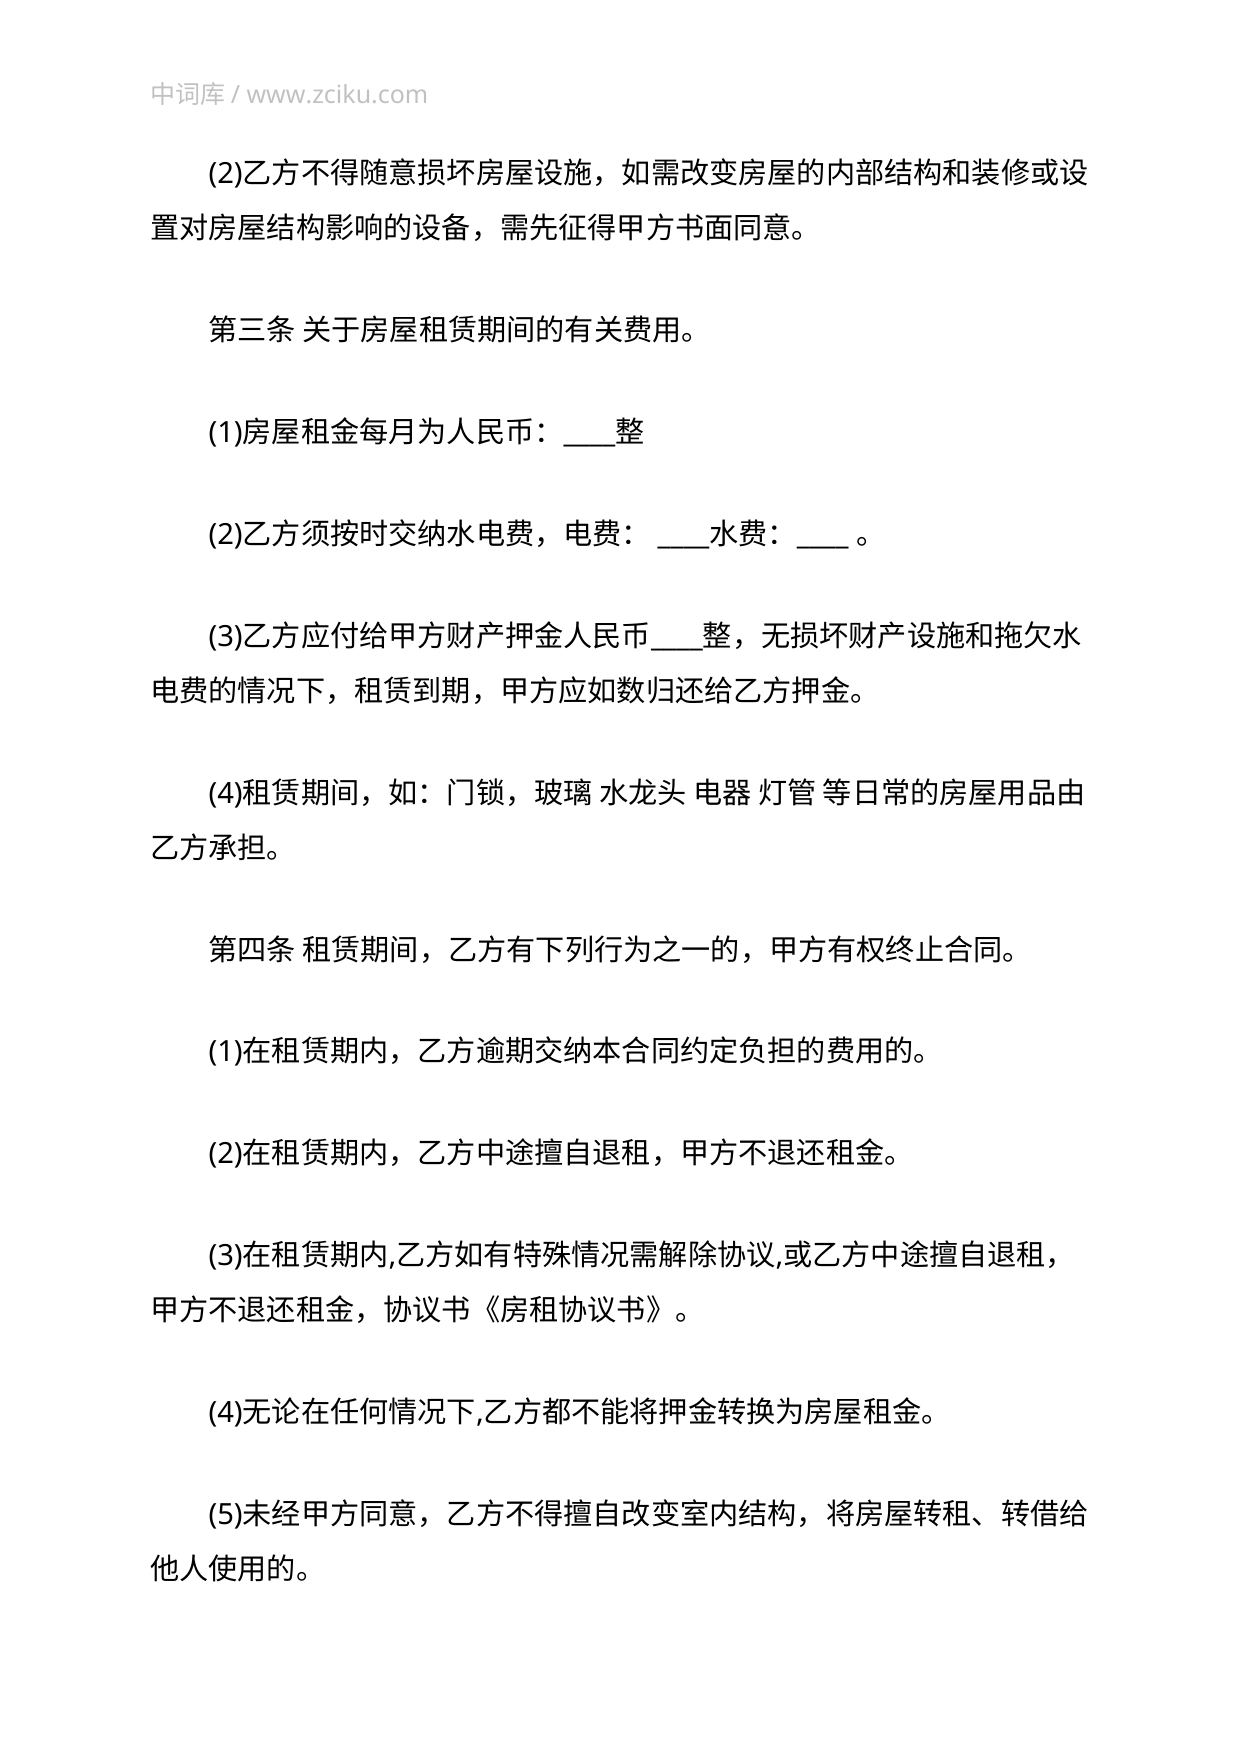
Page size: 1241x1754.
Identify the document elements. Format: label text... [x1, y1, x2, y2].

text (4)租赁期间，如：门锁，玻璃 水龙头 电器 灯管 等日常的房屋用品由乙方承担。 [150, 769, 1090, 867]
text (2)乙方不得随意损坏房屋设施，如需改变房屋的内部结构和装修或设置对房屋结构影响的设备，需先征得甲方书面同意。 [150, 150, 1090, 247]
text 第三条 关于房屋租赁期间的有关费用。 [150, 307, 1090, 349]
text (2)乙方须按时交纳水电费，电费： ____水费：____ 。 [150, 511, 1090, 553]
text (1)在租赁期内，乙方逾期交纳本合同约定负担的费用的。 [150, 1028, 1090, 1070]
text (3)乙方应付给甲方财产押金人民币____整，无损坏财产设施和拖欠水电费的情况下，租赁到期，甲方应如数归还给乙方押金。 [150, 612, 1090, 710]
text (5)未经甲方同意，乙方不得擅自改变室内结构，将房屋转租、转借给他人使用的。 [150, 1491, 1090, 1588]
text (2)在租赁期内，乙方中途擅自退租，甲方不退还租金。 [150, 1130, 1090, 1172]
text 第四条 租赁期间，乙方有下列行为之一的，甲方有权终止合同。 [150, 926, 1090, 968]
text (1)房屋租金每月为人民币：____整 [150, 408, 1090, 451]
text (4)无论在任何情况下,乙方都不能将押金转换为房屋租金。 [150, 1388, 1090, 1431]
text (3)在租赁期内,乙方如有特殊情况需解除协议,或乙方中途擅自退租，甲方不退还租金，协议书《房租协议书》。 [150, 1232, 1090, 1329]
